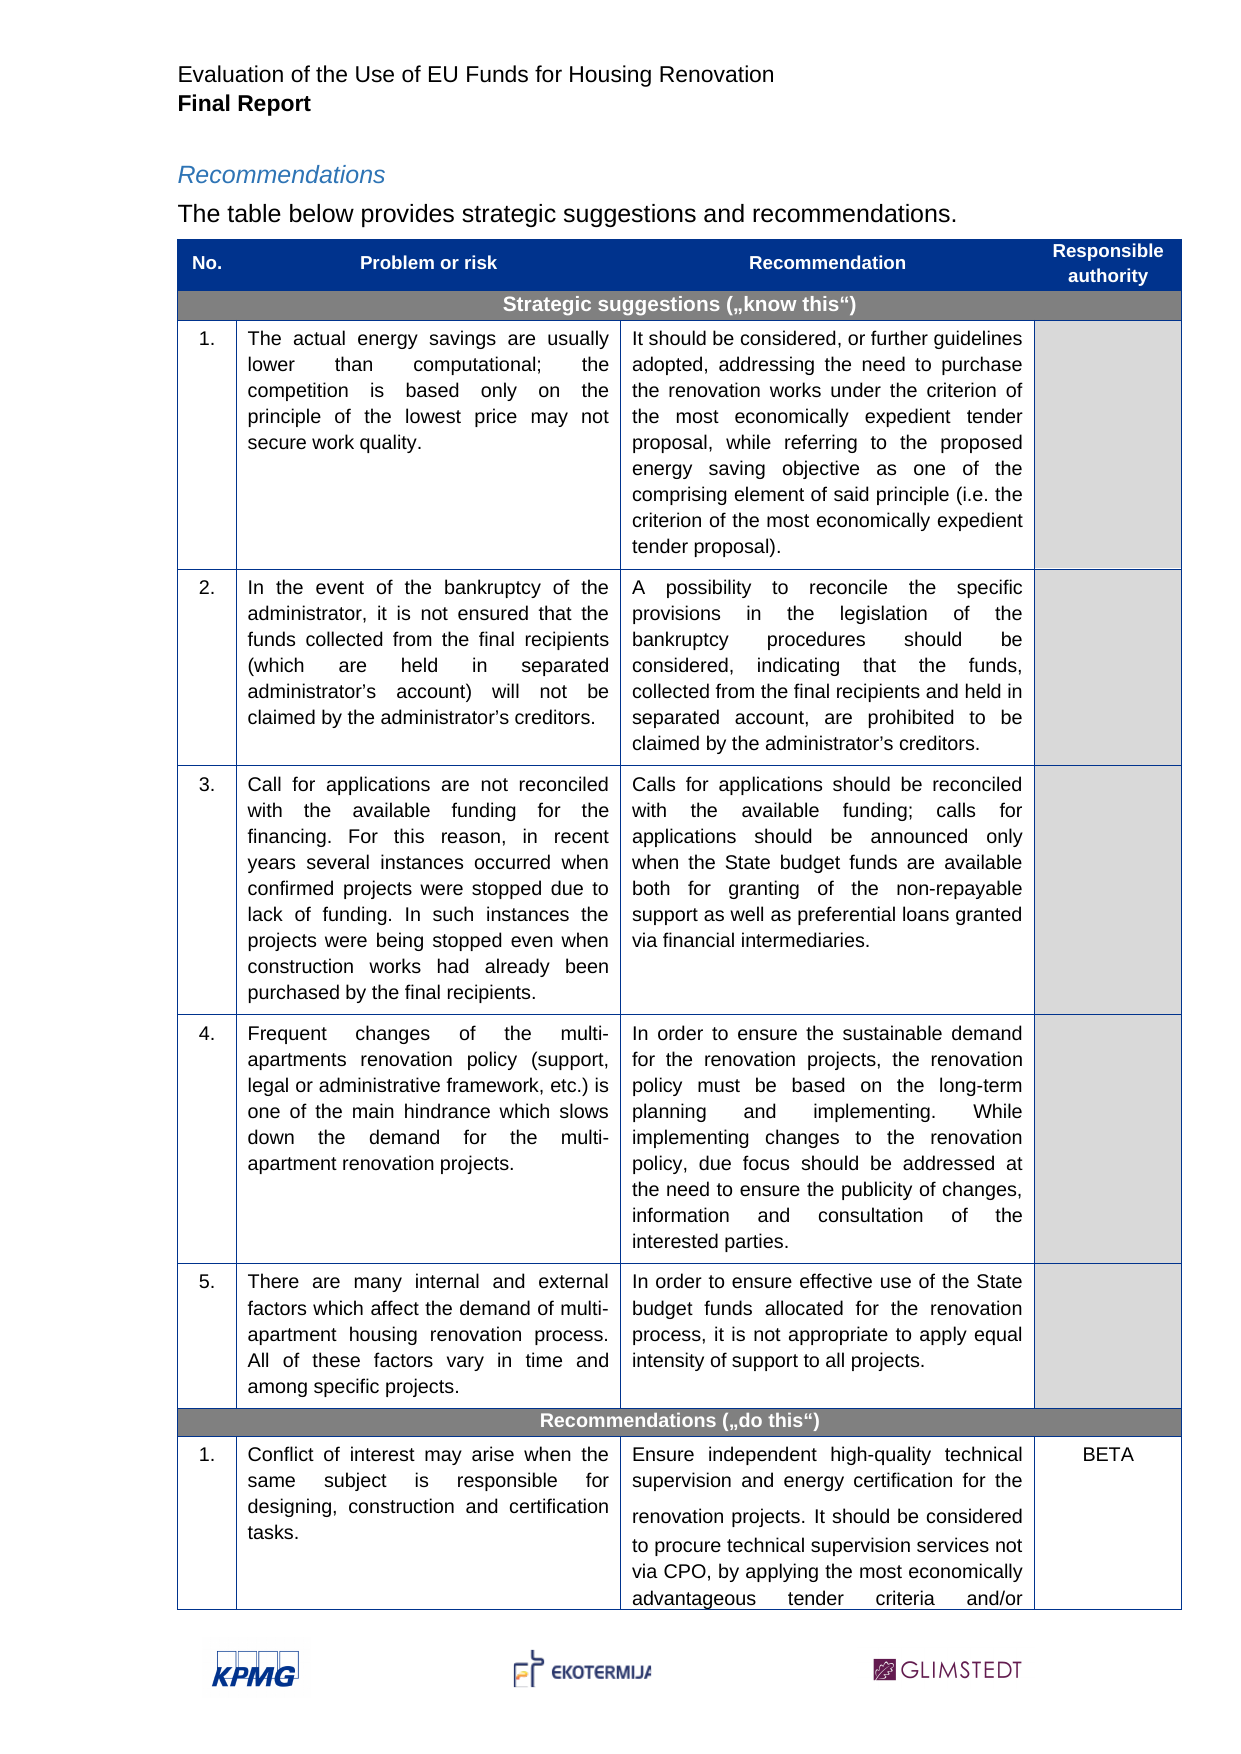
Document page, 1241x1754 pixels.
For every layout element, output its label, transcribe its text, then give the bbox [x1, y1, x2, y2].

table_cell There are many internal and external factors which affect the demand of multi-apartment housing renovation process. All of these factors vary in time and among specific projects. [237, 1264, 620, 1408]
table_cell 1. [178, 321, 236, 568]
table_cell 1. [178, 1437, 236, 1609]
table_cell 3. [178, 766, 236, 1014]
table_cell 5. [178, 1264, 236, 1408]
table_header Recommendation [621, 240, 1034, 290]
picture [513, 1649, 652, 1688]
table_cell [237, 1437, 620, 1609]
table_cell [1035, 570, 1181, 765]
table_cell [1035, 766, 1181, 1014]
table_cell BETA [1035, 1437, 1181, 1609]
table_header No. [178, 240, 236, 290]
table_cell In the event of the bankruptcy of the administrator, it is not ensured that the funds collected from the final recipients (which are held in separated administrator’s account) will not be claimed by the administrator’s creditors. [237, 570, 620, 765]
picture [856, 1647, 1035, 1689]
text The table below provides strategic suggestions and recommendations. [177, 199, 1181, 228]
table_cell A possibility to reconcile the specific provisions in the legislation of the bankruptcy procedures should be considered, indicating that the funds, collected from the final recipients and held in separated account, are prohibited to be claimed by the administrator’s creditors. [621, 570, 1034, 765]
table_cell Call for applications are not reconciled with the available funding for the financing. For this reason, in recent years several instances occurred when confirmed projects were stopped due to lack of funding. In such instances the projects were being stopped even when construction works had already been purchased by the final recipients. [237, 766, 620, 1014]
table_cell The actual energy savings are usually lower than computational; the competition is based only on the principle of the lowest price may not secure work quality. [237, 321, 620, 568]
table_cell It should be considered, or further guidelines adopted, addressing the need to purchase the renovation works under the criterion of the most economically expedient tender proposal, while referring to the proposed energy saving objective as one of the comprising element of said principle (i.e. the criterion of the most economically expedient tender proposal). [621, 321, 1034, 568]
table_cell In order to ensure the sustainable demand for the renovation projects, the renovation policy must be based on the long-term planning and implementing. While implementing changes to the renovation policy, due focus should be addressed at the need to ensure the publicity of changes, information and consultation of the interested parties. [621, 1015, 1034, 1263]
table_cell [1035, 1015, 1181, 1263]
table_cell [1035, 321, 1181, 568]
table_header Problem or risk [237, 240, 620, 290]
picture [201, 1637, 311, 1697]
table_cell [621, 1437, 1034, 1609]
table_cell In order to ensure effective use of the State budget funds allocated for the renovation process, it is not appropriate to apply equal intensity of support to all projects. [621, 1264, 1034, 1408]
table_cell 4. [178, 1015, 236, 1263]
table_cell Recommendations („do this“) [178, 1409, 1181, 1436]
table_cell 2. [178, 570, 236, 765]
table_cell Calls for applications should be reconciled with the available funding; calls for applications should be announced only when the State budget funds are available both for granting of the non-repayable support as well as preferential loans granted via financial intermediaries. [621, 766, 1034, 1014]
table_cell Frequent changes of the multi-apartments renovation policy (support, legal or administrative framework, etc.) is one of the main hindrance which slows down the demand for the multi-apartment renovation projects. [237, 1015, 620, 1263]
table_header Responsible authority [1035, 240, 1181, 290]
table_cell [1035, 1264, 1181, 1408]
table_cell Strategic suggestions („know this“) [178, 291, 1181, 320]
subtitle Recommendations [177, 160, 1181, 189]
